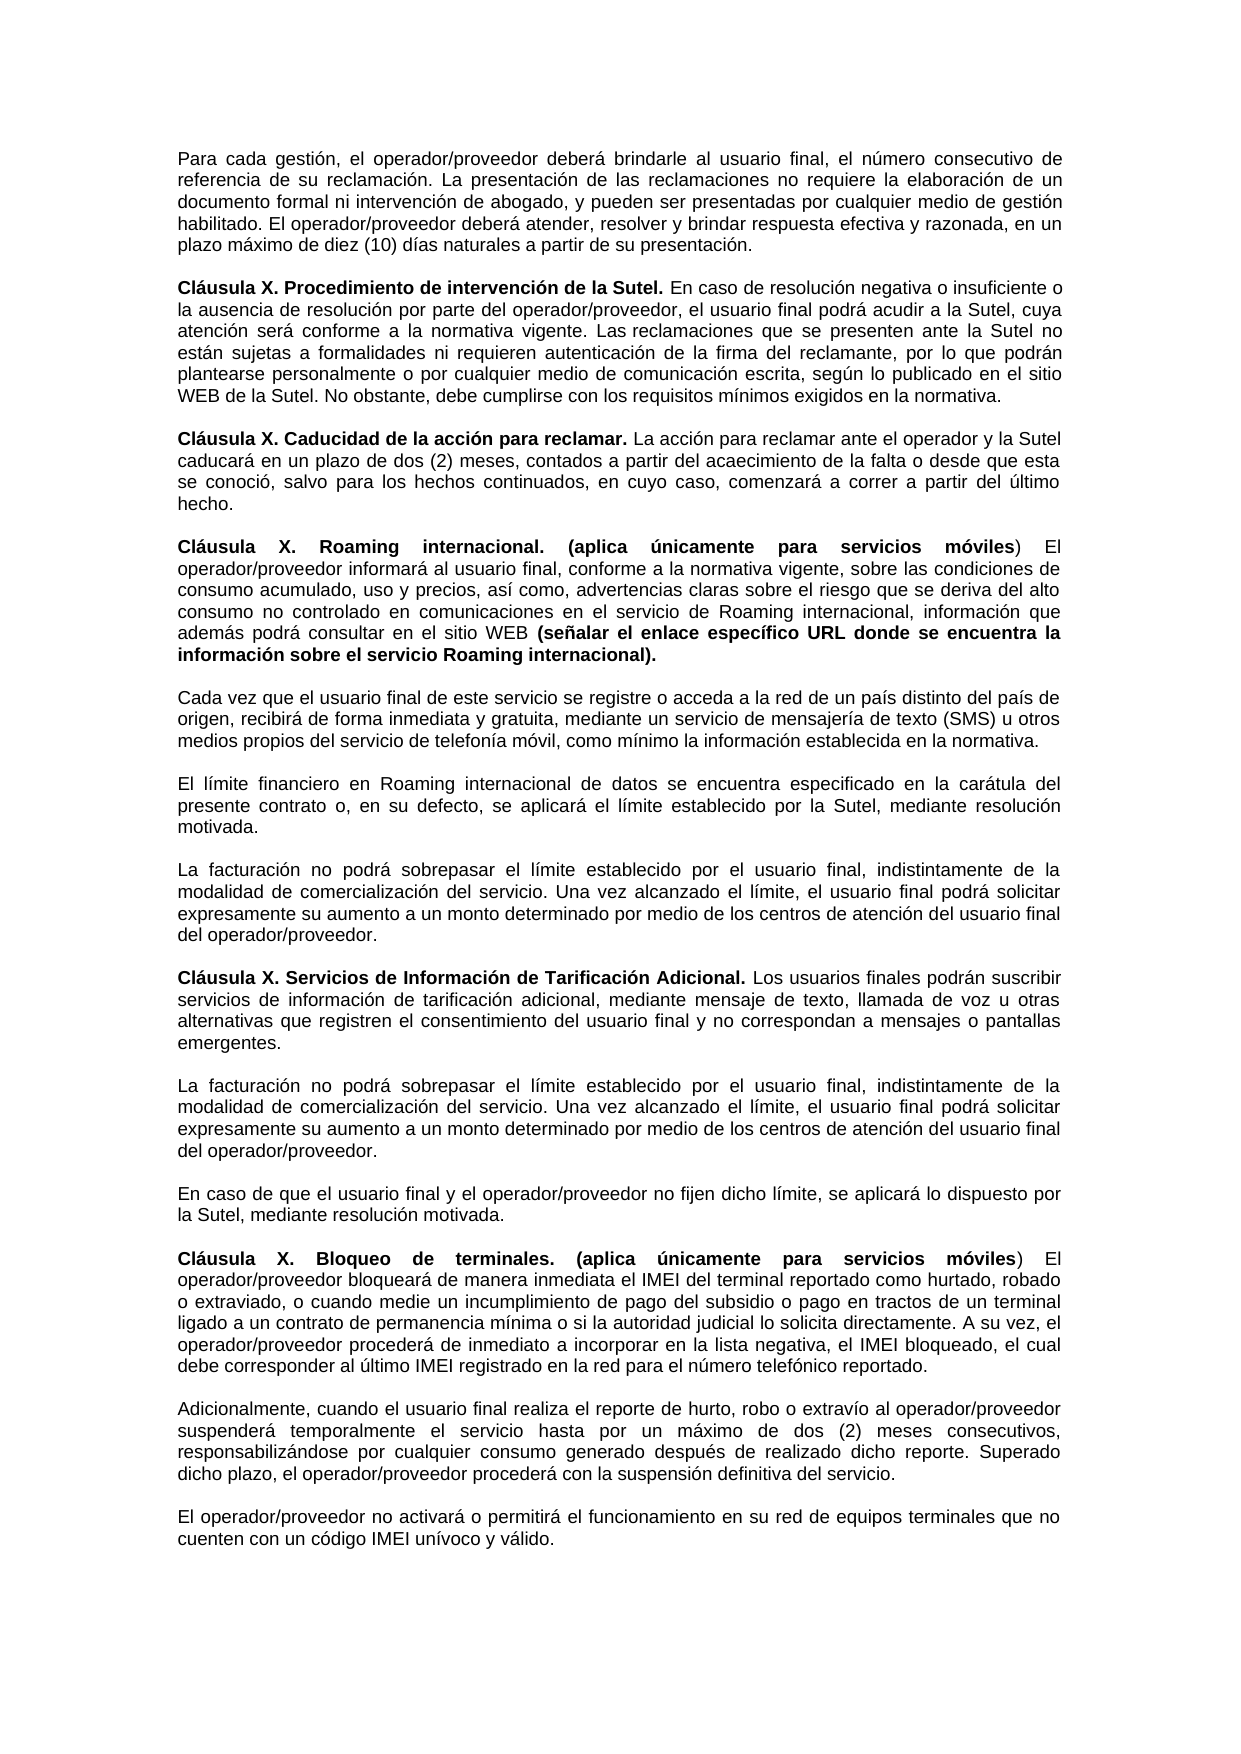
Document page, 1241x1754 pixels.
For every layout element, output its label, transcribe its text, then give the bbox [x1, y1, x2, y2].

text Adicionalmente, cuando el usuario final realiza el reporte de hurto, robo o extravío al operador/proveedor suspenderá temporalmente el servicio hasta por un máximo de dos (2) meses consecutivos, responsabilizándose por cualquier consumo generado después de realizado dicho reporte. Superado dicho plazo, el operador/proveedor procederá con la suspensión definitiva del servicio. [177, 1398, 1061, 1484]
text El operador/proveedor no activará o permitirá el funcionamiento en su red de equipos terminales que no cuenten con un código IMEI unívoco y válido. [177, 1506, 1061, 1549]
text Cláusula X. Caducidad de la acción para reclamar. La acción para reclamar ante el operador y la Sutel caducará en un plazo de dos (2) meses, contados a partir del acaecimiento de la falta o desde que esta se conoció, salvo para los hechos continuados, en cuyo caso, comenzará a correr a partir del último hecho. [177, 428, 1061, 514]
text Cláusula X. Procedimiento de intervención de la Sutel. En caso de resolución negativa o insuficiente o la ausencia de resolución por parte del operador/proveedor, el usuario final podrá acudir a la Sutel, cuya atención será conforme a la normativa vigente. Las reclamaciones que se presenten ante la Sutel no están sujetas a formalidades ni requieren autenticación de la firma del reclamante, por lo que podrán plantearse personalmente o por cualquier medio de comunicación escrita, según lo publicado en el sitio WEB de la Sutel. No obstante, debe cumplirse con los requisitos mínimos exigidos en la normativa. [177, 277, 1063, 406]
text El límite financiero en Roaming internacional de datos se encuentra especificado en la carátula del presente contrato o, en su defecto, se aplicará el límite establecido por la Sutel, mediante resolución motivada. [177, 773, 1061, 838]
text Cláusula X. Servicios de Información de Tarificación Adicional. Los usuarios finales podrán suscribir servicios de información de tarificación adicional, mediante mensaje de texto, llamada de voz u otras alternativas que registren el consentimiento del usuario final y no correspondan a mensajes o pantallas emergentes. [177, 967, 1061, 1053]
text La facturación no podrá sobrepasar el límite establecido por el usuario final, indistintamente de la modalidad de comercialización del servicio. Una vez alcanzado el límite, el usuario final podrá solicitar expresamente su aumento a un monto determinado por medio de los centros de atención del usuario final del operador/proveedor. [177, 1075, 1061, 1161]
text En caso de que el usuario final y el operador/proveedor no fijen dicho límite, se aplicará lo dispuesto por la Sutel, mediante resolución motivada. [177, 1183, 1061, 1226]
text Para cada gestión, el operador/proveedor deberá brindarle al usuario final, el número consecutivo de referencia de su reclamación. La presentación de las reclamaciones no requiere la elaboración de un documento formal ni intervención de abogado, y pueden ser presentadas por cualquier medio de gestión habilitado. El operador/proveedor deberá atender, resolver y brindar respuesta efectiva y razonada, en un plazo máximo de diez (10) días naturales a partir de su presentación. [177, 148, 1063, 255]
text Cláusula X. Roaming internacional. (aplica únicamente para servicios móviles) El operador/proveedor informará al usuario final, conforme a la normativa vigente, sobre las condiciones de consumo acumulado, uso y precios, así como, advertencias claras sobre el riesgo que se deriva del alto consumo no controlado en comunicaciones en el servicio de Roaming internacional, información que además podrá consultar en el sitio WEB (señalar el enlace específico URL donde se encuentra la información sobre el servicio Roaming internacional). [177, 536, 1061, 665]
text La facturación no podrá sobrepasar el límite establecido por el usuario final, indistintamente de la modalidad de comercialización del servicio. Una vez alcanzado el límite, el usuario final podrá solicitar expresamente su aumento a un monto determinado por medio de los centros de atención del usuario final del operador/proveedor. [177, 859, 1061, 945]
text Cláusula X. Bloqueo de terminales. (aplica únicamente para servicios móviles) El operador/proveedor bloqueará de manera inmediata el IMEI del terminal reportado como hurtado, robado o extraviado, o cuando medie un incumplimiento de pago del subsidio o pago en tractos de un terminal ligado a un contrato de permanencia mínima o si la autoridad judicial lo solicita directamente. A su vez, el operador/proveedor procederá de inmediato a incorporar en la lista negativa, el IMEI bloqueado, el cual debe corresponder al último IMEI registrado en la red para el número telefónico reportado. [177, 1247, 1061, 1377]
text Cada vez que el usuario final de este servicio se registre o acceda a la red de un país distinto del país de origen, recibirá de forma inmediata y gratuita, mediante un servicio de mensajería de texto (SMS) u otros medios propios del servicio de telefonía móvil, como mínimo la información establecida en la normativa. [177, 687, 1061, 751]
